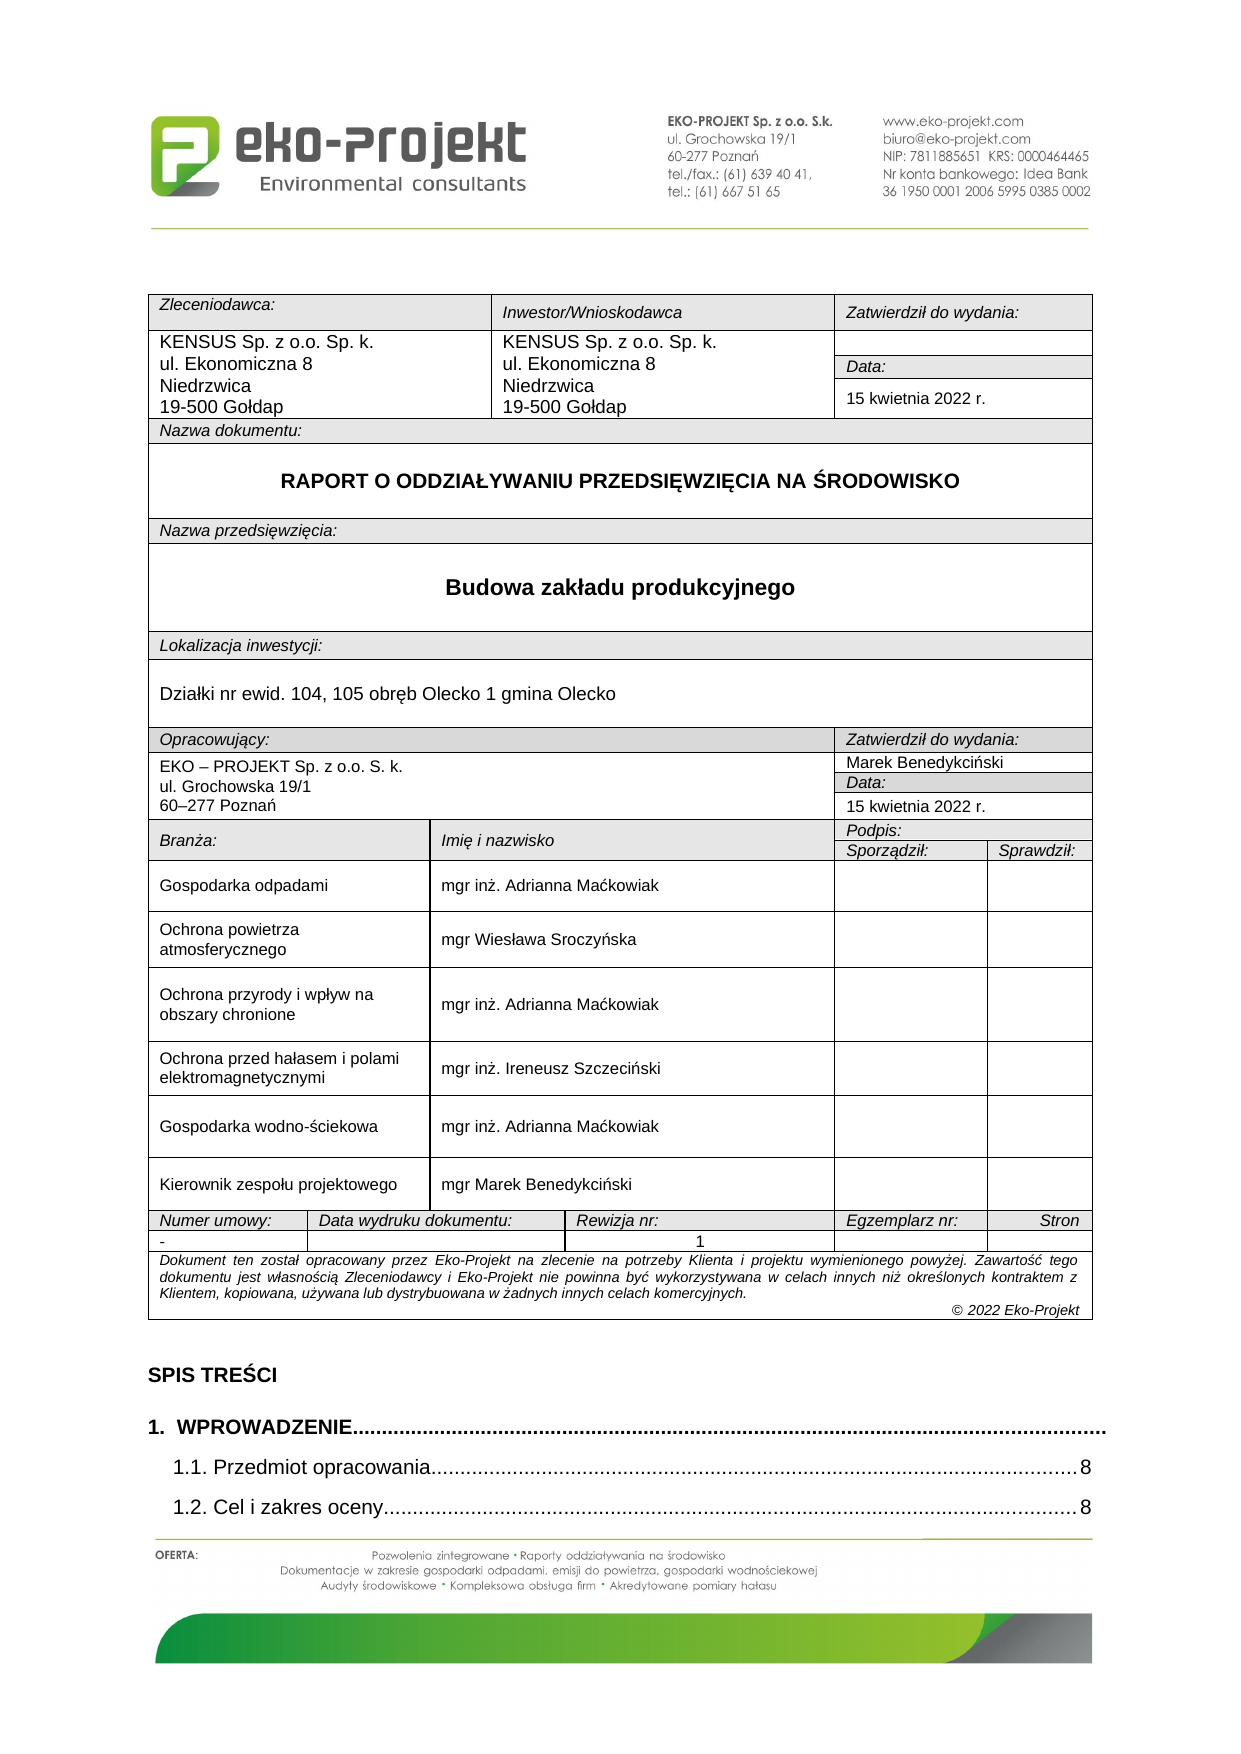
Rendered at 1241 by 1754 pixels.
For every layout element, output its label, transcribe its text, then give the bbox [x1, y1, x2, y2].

table_cell Sporządził: [835, 841, 987, 860]
table_cell Ochrona powietrza atmosferycznego [149, 912, 429, 967]
table_cell Kierownik zespołu projektowego [149, 1158, 429, 1210]
table_cell 15 kwietnia 2022 r. [835, 379, 1092, 417]
table_cell KENSUS Sp. z o.o. Sp. k. ul. Ekonomiczna 8 Niedrzwica 19-500 Gołdap [149, 331, 491, 417]
table_header Inwestor/Wnioskodawca [492, 295, 834, 330]
table_cell - [149, 1231, 307, 1251]
table_cell [988, 968, 1092, 1041]
table_cell RAPORT O ODDZIAŁYWANIU PRZEDSIĘWZIĘCIA NA ŚRODOWISKO [149, 444, 1092, 518]
table_cell mgr inż. Adrianna Maćkowiak [431, 861, 834, 911]
table_cell 1 [566, 1231, 834, 1251]
table_cell Lokalizacja inwestycji: [149, 632, 1092, 659]
table_cell [988, 1158, 1092, 1210]
table_header Zatwierdził do wydania: [835, 295, 1092, 330]
table_cell Branża: [149, 820, 429, 860]
table_cell Podpis: [835, 820, 1092, 839]
table_cell [988, 1231, 1092, 1251]
table_cell [835, 331, 1092, 354]
table_cell [835, 912, 987, 967]
table_cell Gospodarka wodno-ściekowa [149, 1096, 429, 1157]
table_cell mgr Marek Benedykciński [431, 1158, 834, 1210]
table_cell Stron [988, 1211, 1092, 1230]
table_cell [308, 1231, 564, 1251]
table_cell [835, 968, 987, 1041]
picture [147, 1531, 1093, 1664]
table_cell Rewizja nr: [566, 1211, 834, 1230]
table_cell Dokument ten został opracowany przez Eko-Projekt na zlecenie na potrzeby Klienta i projektu wymienionego powyżej. Zawartość tego dokumentu jest własnością Zleceniodawcy i Eko-Projekt nie powinna być wykorzystywana w celach innych niż określonych kontraktem z Klientem, kopiowana, używana lub dystrybuowana w żadnych innych celach komercyjnych. © 2022 Eko-Projekt [149, 1252, 1092, 1319]
table_cell Sprawdził: [988, 841, 1092, 860]
table_cell Egzemplarz nr: [835, 1211, 987, 1230]
table_cell Data: [835, 773, 1092, 792]
table_cell KENSUS Sp. z o.o. Sp. k. ul. Ekonomiczna 8 Niedrzwica 19-500 Gołdap [492, 331, 834, 417]
table_cell Data: [835, 356, 1092, 378]
text SPIS TREŚCI [148, 1362, 1093, 1386]
table_cell Nazwa przedsięwzięcia: [149, 519, 1092, 543]
table_cell Ochrona przed hałasem i polami elektromagnetycznymi [149, 1042, 429, 1094]
table_cell Zatwierdził do wydania: [835, 728, 1092, 752]
table_cell Numer umowy: [149, 1211, 307, 1230]
table_cell 15 kwietnia 2022 r. [835, 793, 1092, 819]
table_cell Nazwa dokumentu: [149, 419, 1092, 443]
table_cell mgr inż. Adrianna Maćkowiak [431, 1096, 834, 1157]
table_cell [835, 861, 987, 911]
table_cell [835, 1158, 987, 1210]
table_cell mgr inż. Ireneusz Szczeciński [431, 1042, 834, 1094]
table_cell Gospodarka odpadami [149, 861, 429, 911]
table_cell EKO – PROJEKT Sp. z o.o. S. k. ul. Grochowska 19/1 60–277 Poznań [149, 753, 834, 819]
table_cell Budowa zakładu produkcyjnego [149, 544, 1092, 631]
table_cell [835, 1042, 987, 1094]
table_cell Działki nr ewid. 104, 105 obręb Olecko 1 gmina Olecko [149, 660, 1092, 727]
table_cell mgr inż. Adrianna Maćkowiak [431, 968, 834, 1041]
table_cell [988, 861, 1092, 911]
table_cell Data wydruku dokumentu: [308, 1211, 564, 1230]
table_cell [988, 1096, 1092, 1157]
table_cell [835, 1096, 987, 1157]
table_cell [988, 1042, 1092, 1094]
table_cell [835, 1231, 987, 1251]
table_cell Imię i nazwisko [431, 820, 834, 860]
table_header Zleceniodawca: [149, 295, 491, 330]
table_cell Ochrona przyrody i wpływ na obszary chronione [149, 968, 429, 1041]
picture [147, 73, 1093, 235]
table_cell Opracowujący: [149, 728, 834, 752]
table_cell [988, 912, 1092, 967]
table_cell Marek Benedykciński [835, 753, 1092, 772]
table_cell mgr Wiesława Sroczyńska [431, 912, 834, 967]
